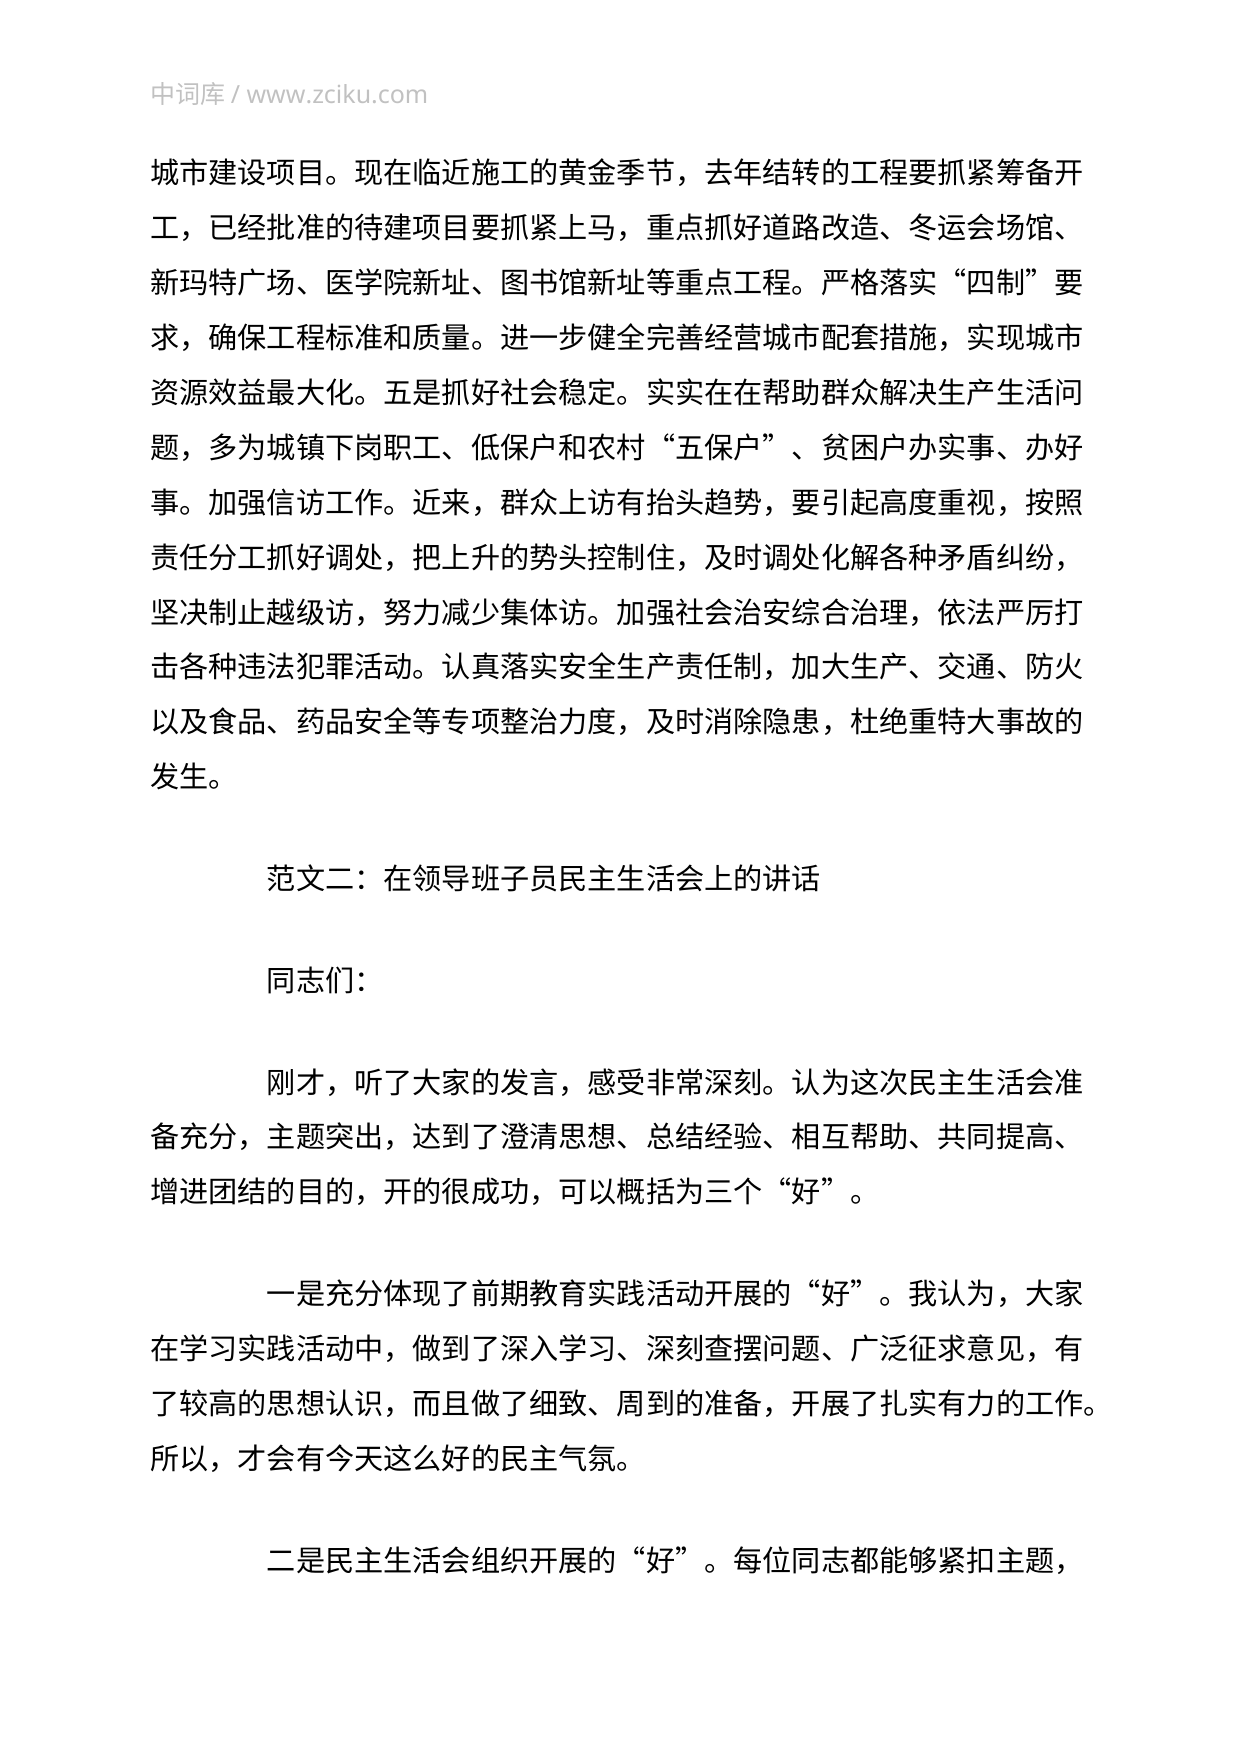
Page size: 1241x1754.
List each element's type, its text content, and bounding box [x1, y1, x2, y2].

text 范文二：在领导班子员民主生活会上的讲话 [150, 856, 1090, 898]
text 刚才，听了大家的发言，感受非常深刻。认为这次民主生活会准备充分，主题突出，达到了澄清思想、总结经验、相互帮助、共同提高、增进团结的目的，开的很成功，可以概括为三个“好”。 [150, 1059, 1090, 1211]
text 同志们： [150, 957, 1090, 1000]
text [150, 1537, 1090, 1579]
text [150, 150, 1090, 796]
text 一是充分体现了前期教育实践活动开展的“好”。我认为，大家在学习实践活动中，做到了深入学习、深刻查摆问题、广泛征求意见，有了较高的思想认识，而且做了细致、周到的准备，开展了扎实有力的工作。所以，才会有今天这么好的民主气氛。 [150, 1271, 1090, 1478]
